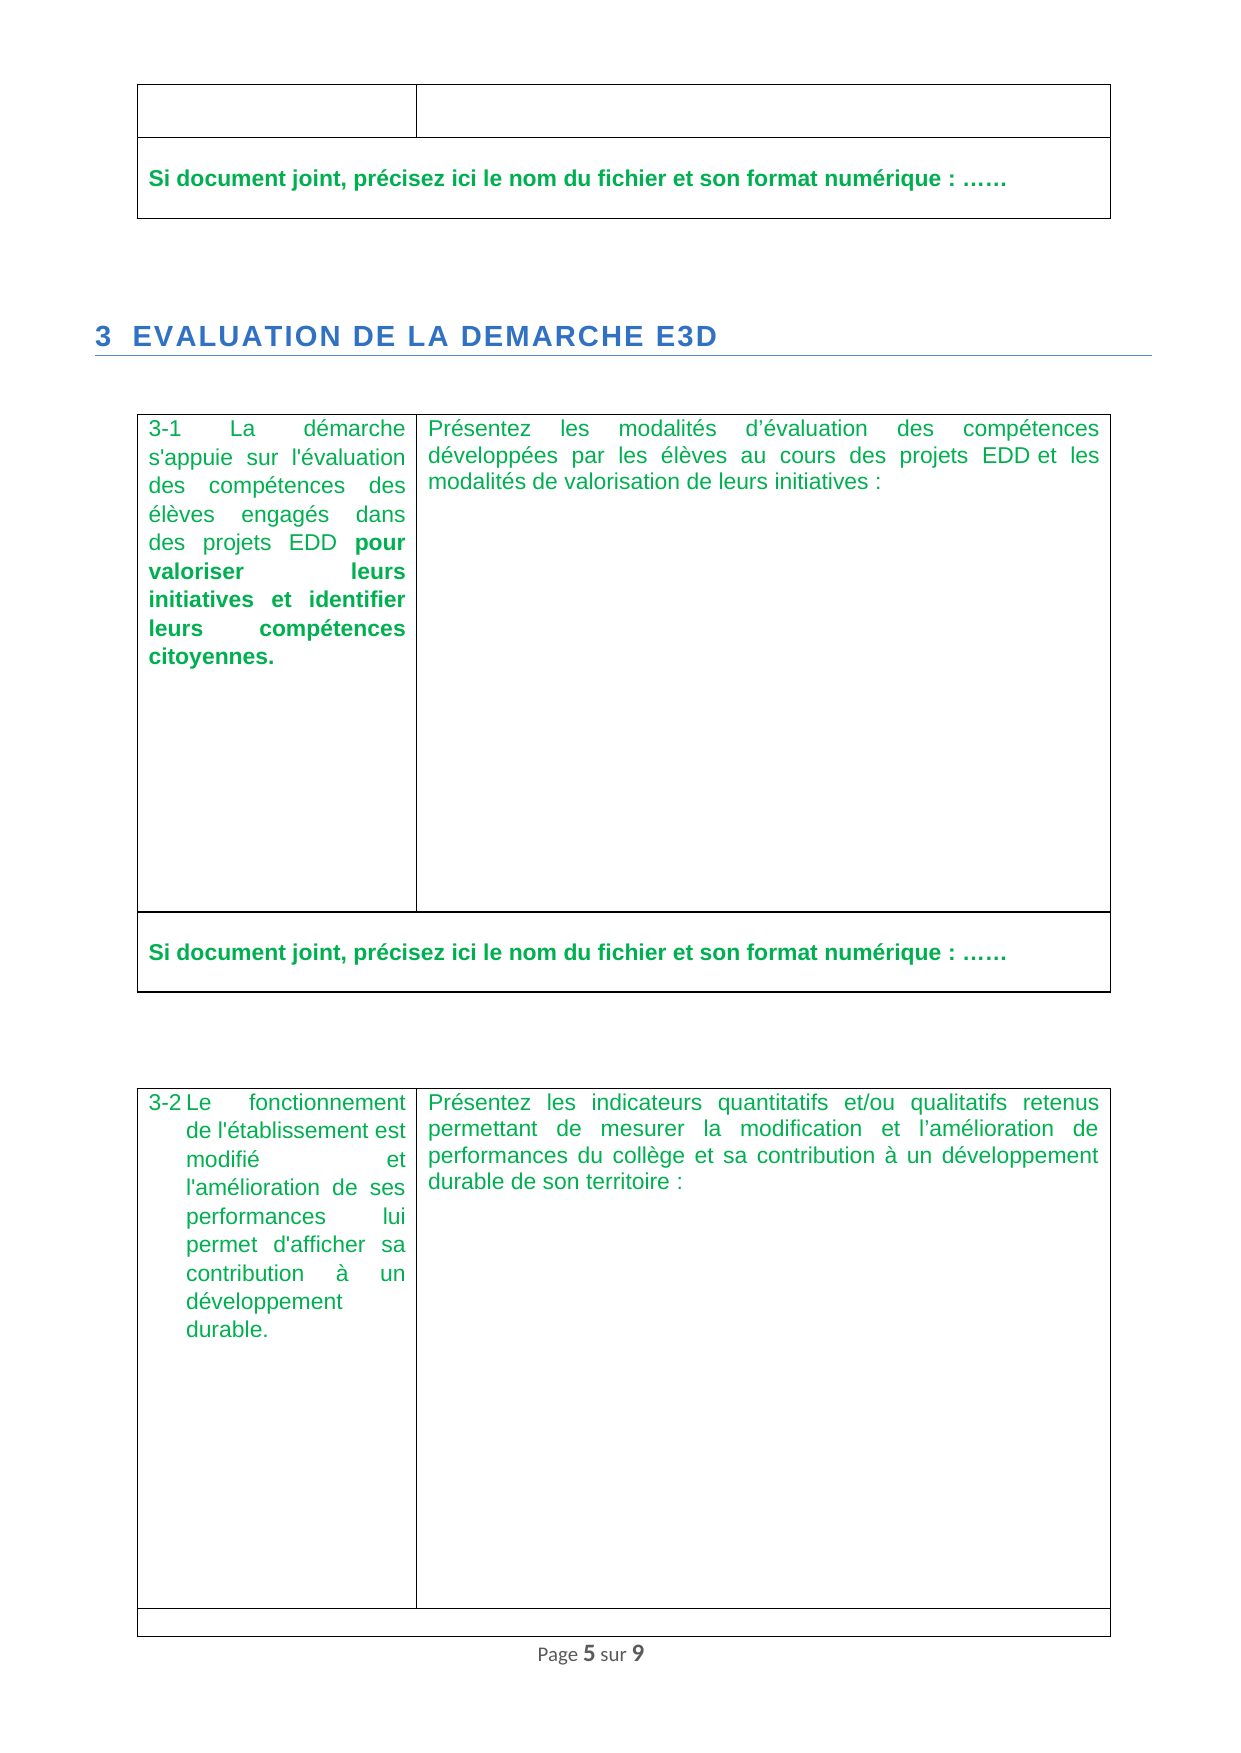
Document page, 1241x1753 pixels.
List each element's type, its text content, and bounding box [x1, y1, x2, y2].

table_cell Si document joint, précisez ici le nom du fichier et son format numérique : …… [138, 913, 1110, 991]
table_header Présentez les indicateurs quantitatifs et/ou qualitatifs retenus permettant de mesurer la modification et l’amélioration de performances du collège et sa contribution à un développement durable de son territoire : [417, 1089, 1110, 1608]
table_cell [138, 1609, 1110, 1636]
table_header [138, 85, 416, 137]
table_header Le fonctionnement de l'établissement est modifié et l'amélioration de ses performances lui permet d'afficher sa contribution à un développement durable. [138, 1089, 416, 1608]
subtitle EVALUATION DE LA DEMARCHE E3D [95, 319, 1152, 355]
table_header 3-1 La démarche s'appuie sur l'évaluation des compétences des élèves engagés dans des projets EDD pour valoriser leurs initiatives et identifier leurs compétences citoyennes. [138, 415, 416, 911]
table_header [417, 85, 1110, 137]
table_header Présentez les modalités d’évaluation des compétences développées par les élèves au cours des projets EDD et les modalités de valorisation de leurs initiatives : [417, 415, 1110, 911]
table_cell Si document joint, précisez ici le nom du fichier et son format numérique : …… [138, 138, 1110, 217]
